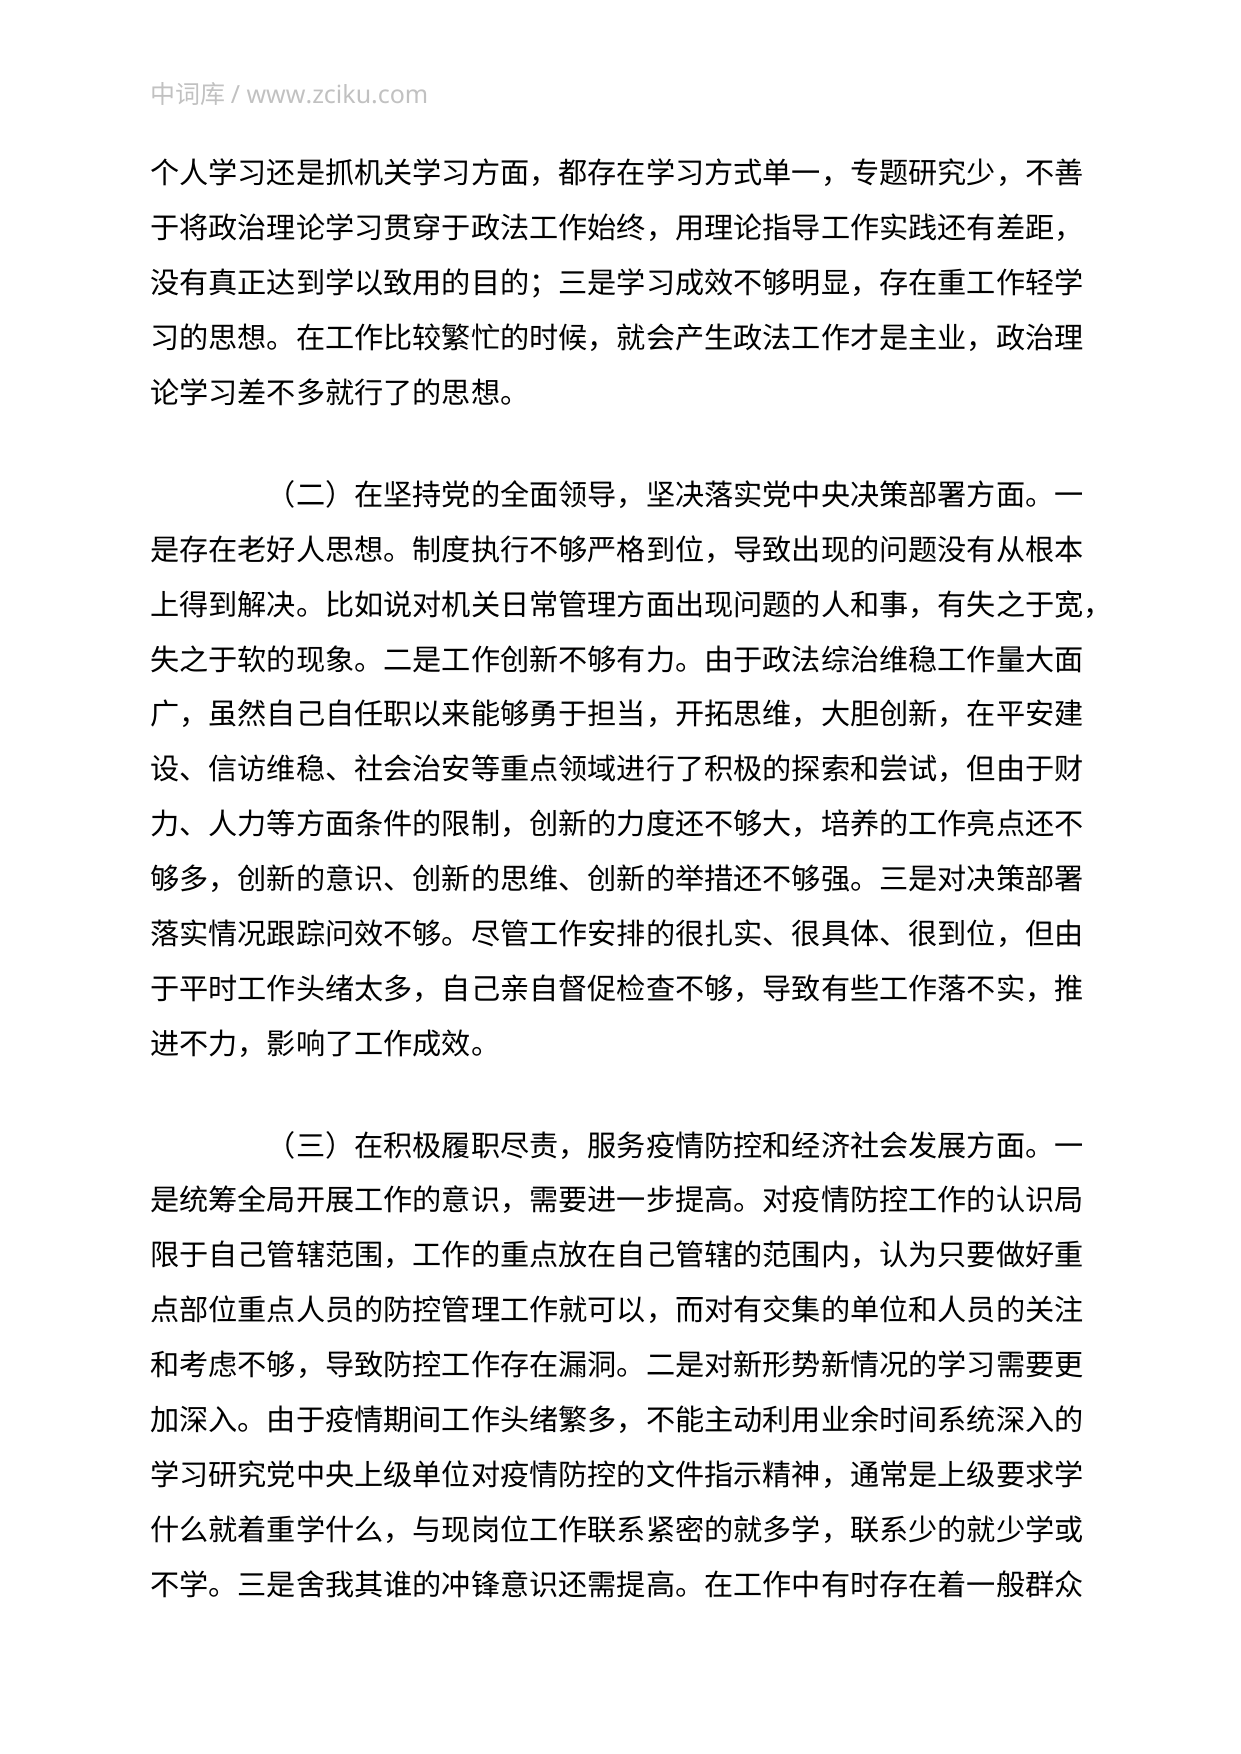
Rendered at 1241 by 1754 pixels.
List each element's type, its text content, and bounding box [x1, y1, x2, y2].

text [150, 150, 1090, 412]
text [150, 1122, 1090, 1603]
text （二）在坚持党的全面领导，坚决落实党中央决策部署方面。一是存在老好人思想。制度执行不够严格到位，导致出现的问题没有从根本上得到解决。比如说对机关日常管理方面出现问题的人和事，有失之于宽，失之于软的现象。二是工作创新不够有力。由于政法综治维稳工作量大面广，虽然自己自任职以来能够勇于担当，开拓思维，大胆创新，在平安建设、信访维稳、社会治安等重点领域进行了积极的探索和尝试，但由于财力、人力等方面条件的限制，创新的力度还不够大，培养的工作亮点还不够多，创新的意识、创新的思维、创新的举措还不够强。三是对决策部署落实情况跟踪问效不够。尽管工作安排的很扎实、很具体、很到位，但由于平时工作头绪太多，自己亲自督促检查不够，导致有些工作落不实，推进不力，影响了工作成效。 [150, 471, 1090, 1063]
